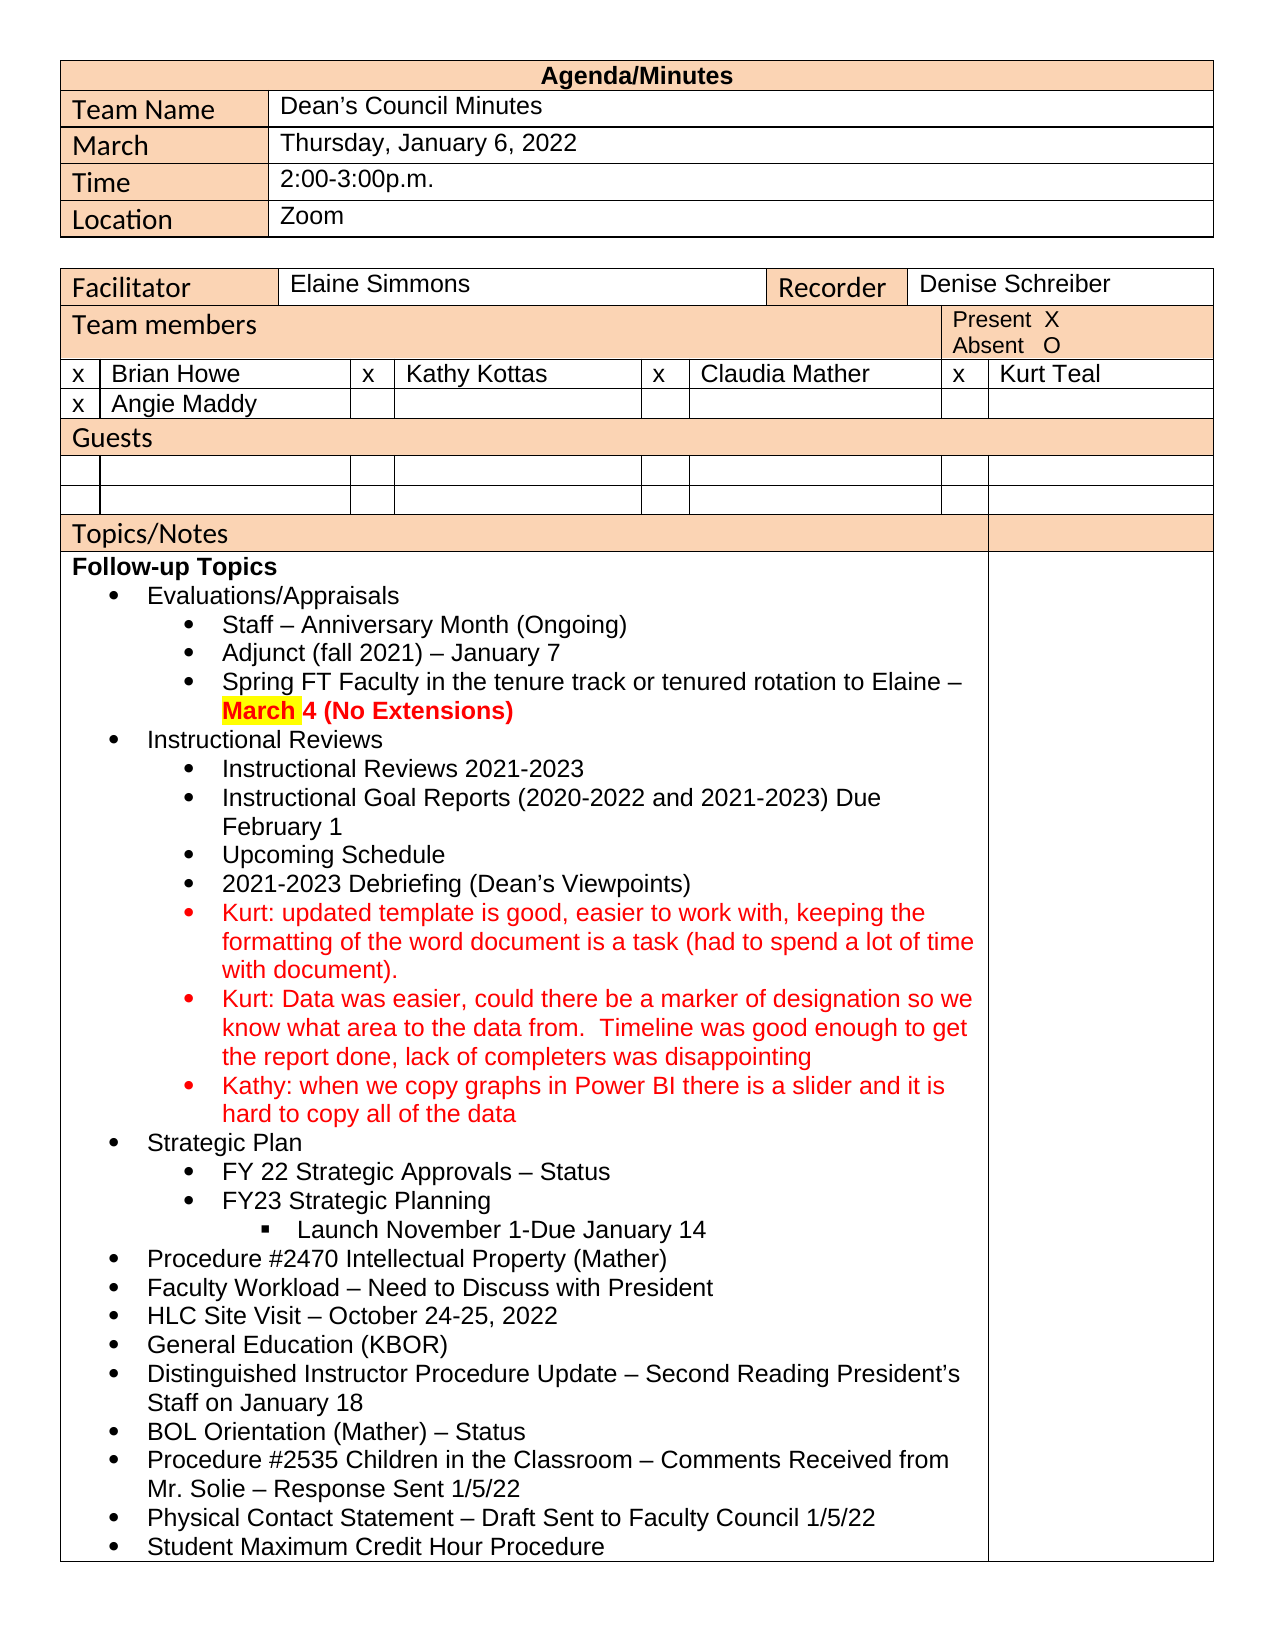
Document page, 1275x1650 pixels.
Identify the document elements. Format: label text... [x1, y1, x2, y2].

table_cell [351, 456, 394, 484]
table_header Facilitator [61, 269, 278, 305]
table_cell Team Name [61, 91, 268, 126]
table_cell March [61, 128, 268, 163]
table_cell [61, 456, 99, 484]
table_cell Time [61, 164, 268, 200]
table_cell [989, 486, 1213, 514]
table_cell x [942, 360, 988, 388]
table_cell [989, 389, 1213, 418]
table_header Elaine Simmons [279, 269, 766, 305]
table_cell [690, 456, 941, 484]
table_cell [61, 486, 99, 514]
table_cell [642, 389, 689, 418]
table_cell [642, 486, 689, 514]
table_cell [690, 389, 941, 418]
table_cell Team members [61, 306, 941, 358]
table_cell Location [61, 201, 268, 236]
table_cell [351, 389, 394, 418]
table_cell [690, 486, 941, 514]
table_cell Dean’s Council Minutes [269, 91, 1213, 126]
table_cell x [351, 360, 394, 388]
table_cell Topics/Notes [61, 515, 988, 551]
table_header Recorder [767, 269, 907, 305]
table_cell 2:00-3:00p.m. [269, 164, 1213, 200]
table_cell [61, 552, 988, 1561]
table_cell Present X Absent O [942, 306, 1213, 358]
table_cell [395, 486, 641, 514]
table_cell [101, 486, 350, 514]
table_cell [395, 456, 641, 484]
table_cell x [61, 360, 99, 388]
table_cell Angie Maddy [101, 389, 350, 418]
table_cell [101, 456, 350, 484]
table_cell [642, 456, 689, 484]
table_cell Zoom [269, 201, 1213, 236]
table_cell [395, 389, 641, 418]
table_cell Kathy Kottas [395, 360, 641, 388]
table_cell [942, 456, 988, 484]
table_cell Brian Howe [101, 360, 350, 388]
table_cell Guests [61, 419, 1213, 455]
table_header Agenda/Minutes [61, 61, 1213, 90]
table_cell x [61, 389, 99, 418]
table_cell Kurt Teal [989, 360, 1213, 388]
table_cell [989, 456, 1213, 484]
table_cell Claudia Mather [690, 360, 941, 388]
table_cell [942, 486, 988, 514]
table_cell Thursday, January 6, 2022 [269, 128, 1213, 163]
table_header Denise Schreiber [908, 269, 1213, 305]
table_cell x [642, 360, 689, 388]
table_cell [942, 389, 988, 418]
table_cell [351, 486, 394, 514]
table_cell [989, 515, 1213, 551]
table_cell [989, 552, 1213, 1561]
